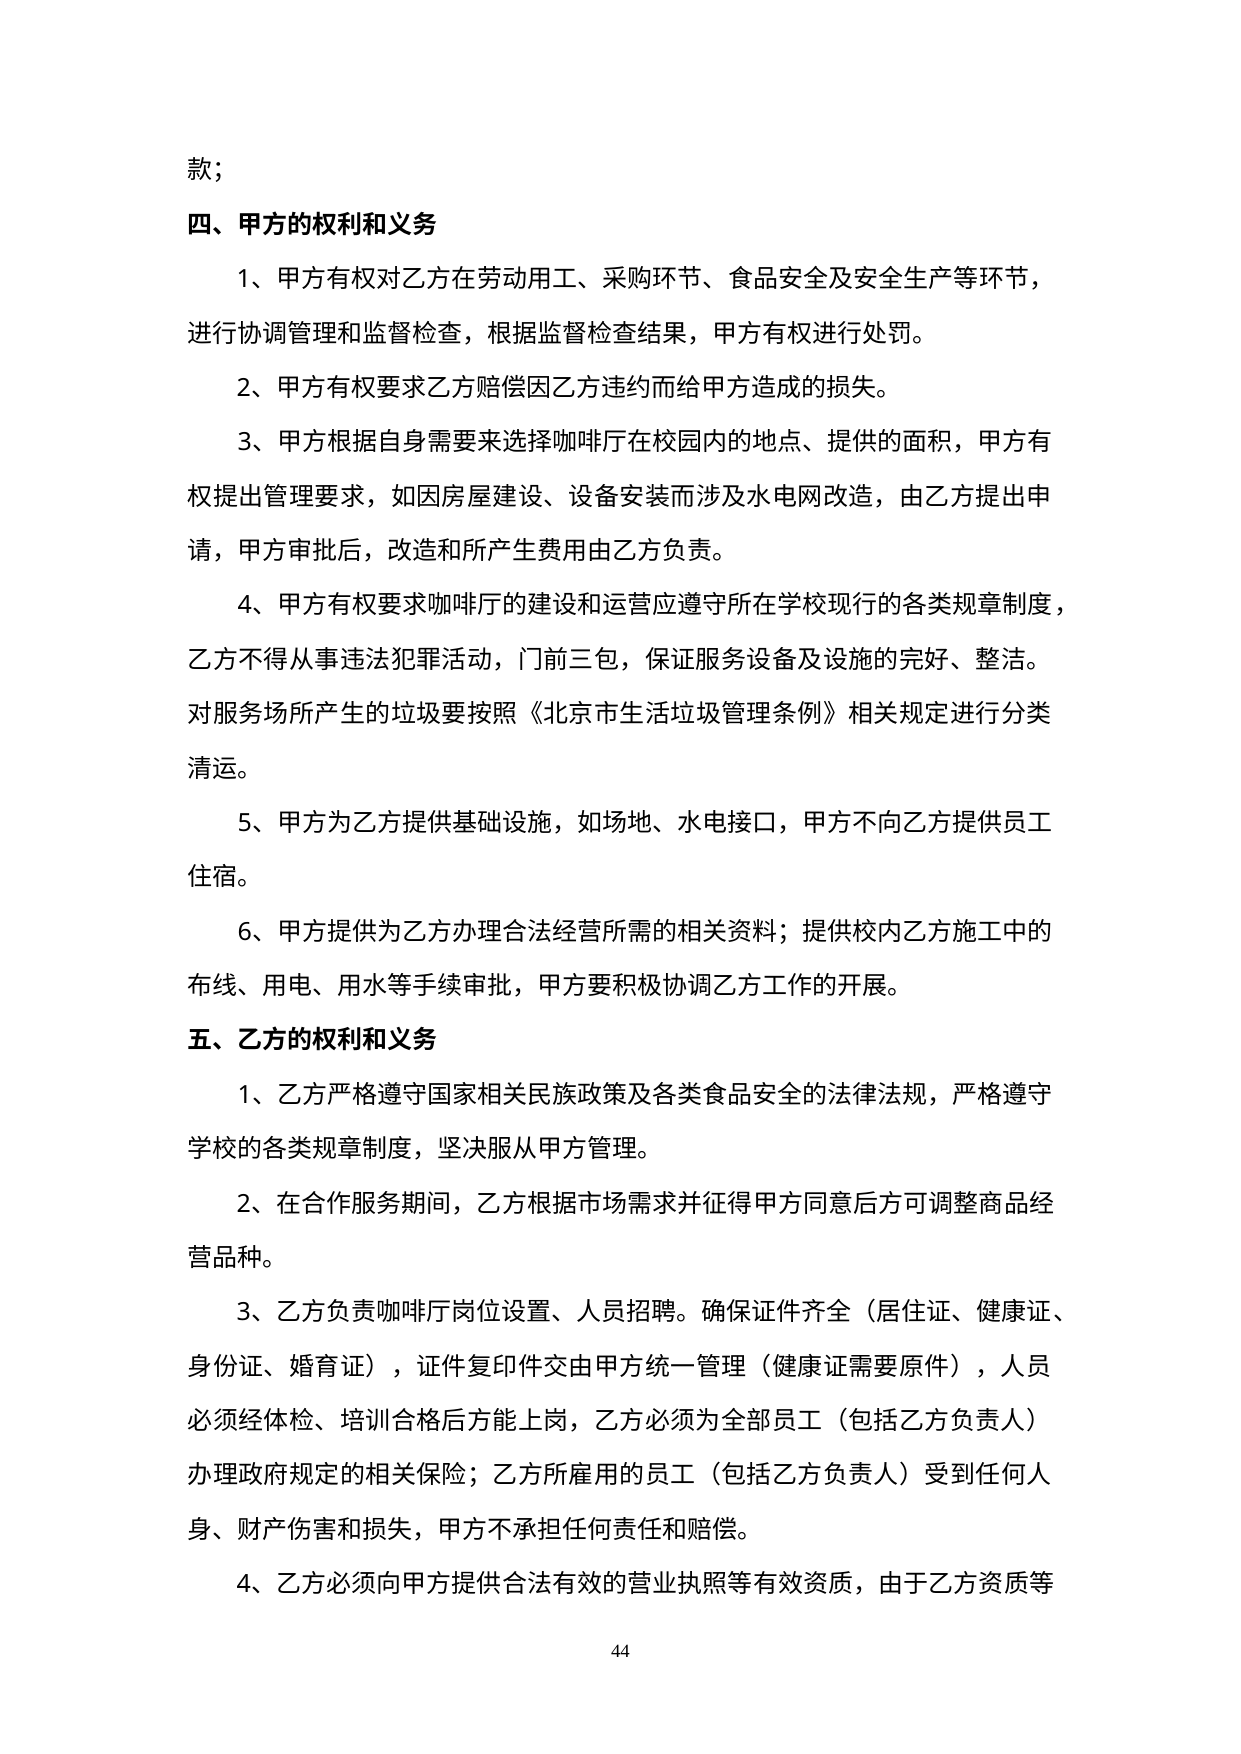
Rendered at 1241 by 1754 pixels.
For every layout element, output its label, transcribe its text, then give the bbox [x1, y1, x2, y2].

text 2、甲方有权要求乙方赔偿因乙方违约而给甲方造成的损失。 [187, 367, 1054, 404]
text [187, 150, 1054, 186]
text 5、甲方为乙方提供基础设施，如场地、水电接口，甲方不向乙方提供员工住宿。 [187, 802, 1054, 893]
text 6、甲方提供为乙方办理合法经营所需的相关资料；提供校内乙方施工中的布线、用电、用水等手续审批，甲方要积极协调乙方工作的开展。 [187, 911, 1054, 1002]
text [187, 1564, 1054, 1600]
text 4、甲方有权要求咖啡厅的建设和运营应遵守所在学校现行的各类规章制度，乙方不得从事违法犯罪活动，门前三包，保证服务设备及设施的完好、整洁。对服务场所产生的垃圾要按照《北京市生活垃圾管理条例》相关规定进行分类清运。 [187, 585, 1054, 784]
text 3、乙方负责咖啡厅岗位设置、人员招聘。确保证件齐全（居住证、健康证、身份证、婚育证），证件复印件交由甲方统一管理（健康证需要原件），人员必须经体检、培训合格后方能上岗，乙方必须为全部员工（包括乙方负责人）办理政府规定的相关保险；乙方所雇用的员工（包括乙方负责人）受到任何人身、财产伤害和损失，甲方不承担任何责任和赔偿。 [187, 1292, 1054, 1546]
text 五、乙方的权利和义务 [187, 1020, 1053, 1056]
text 3、甲方根据自身需要来选择咖啡厅在校园内的地点、提供的面积，甲方有权提出管理要求，如因房屋建设、设备安装而涉及水电网改造，由乙方提出申请，甲方审批后，改造和所产生费用由乙方负责。 [187, 422, 1054, 567]
text 四、甲方的权利和义务 [187, 204, 1053, 241]
text 1、甲方有权对乙方在劳动用工、采购环节、食品安全及安全生产等环节，进行协调管理和监督检查，根据监督检查结果，甲方有权进行处罚。 [187, 259, 1054, 349]
text 2、在合作服务期间，乙方根据市场需求并征得甲方同意后方可调整商品经营品种。 [187, 1183, 1054, 1274]
text 1、乙方严格遵守国家相关民族政策及各类食品安全的法律法规，严格遵守学校的各类规章制度，坚决服从甲方管理。 [187, 1074, 1054, 1165]
